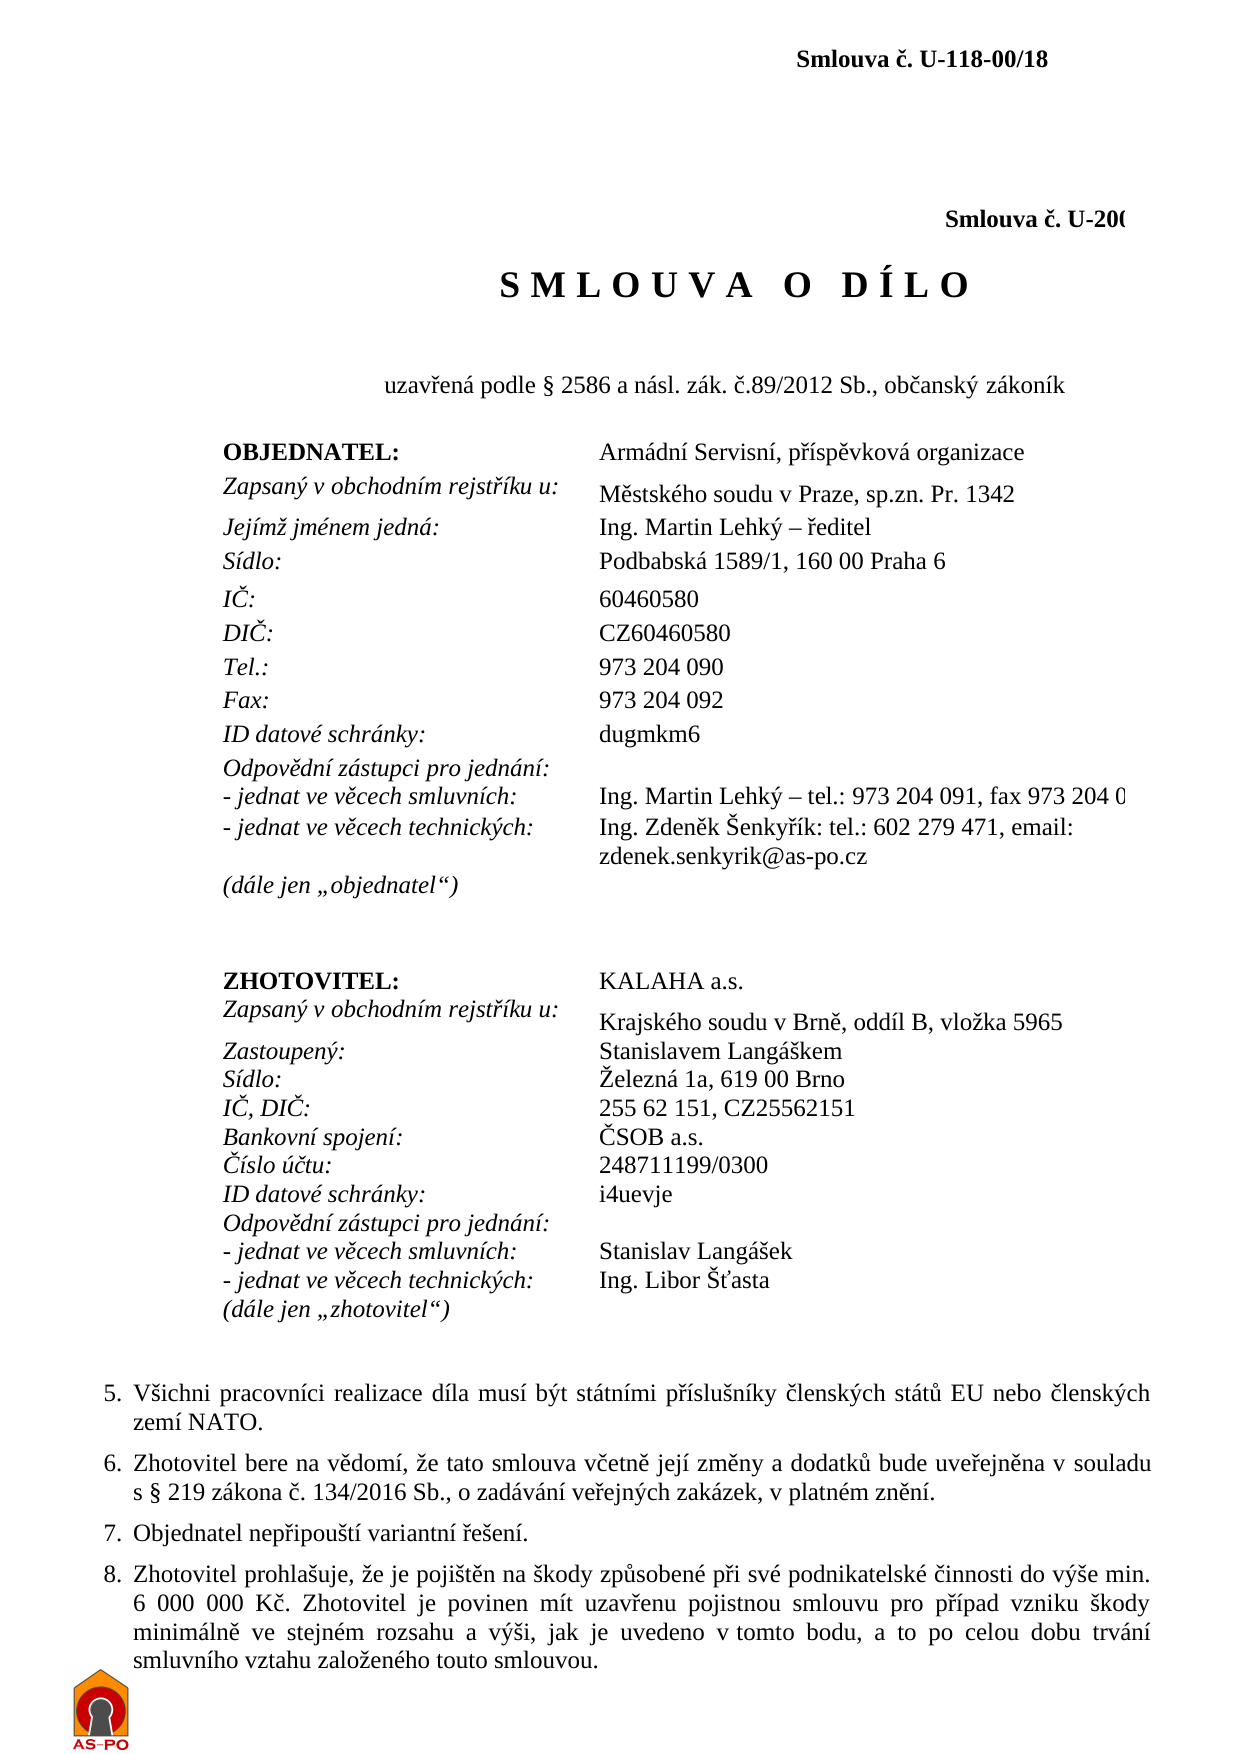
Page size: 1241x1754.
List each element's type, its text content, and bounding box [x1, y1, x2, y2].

list Zhotovitel bere na vědomí, že tato smlouva včetně její změny a dodatků bude uveřejněna v souladu s § 219 zákona č. 134/2016 Sb., o zadávání veřejných zakázek, v platném znění. [103, 1448, 1152, 1506]
list Objednatel nepřipouští variantní řešení. [103, 1518, 1152, 1547]
picture [65, 1666, 136, 1750]
list Všichni pracovníci realizace díla musí být státními příslušníky členských států EU nebo členských zemí NATO. [103, 1378, 1152, 1436]
list Zhotovitel prohlašuje, že je pojištěn na škody způsobené při své podnikatelské činnosti do výše min. 6 000 000 Kč. Zhotovitel je povinen mít uzavřenu pojistnou smlouvu pro případ vzniku škody minimálně ve stejném rozsahu a výši, jak je uvedeno v tomto bodu, a to po celou dobu trvání smluvního vztahu založeného touto smlouvou. [103, 1559, 1152, 1674]
